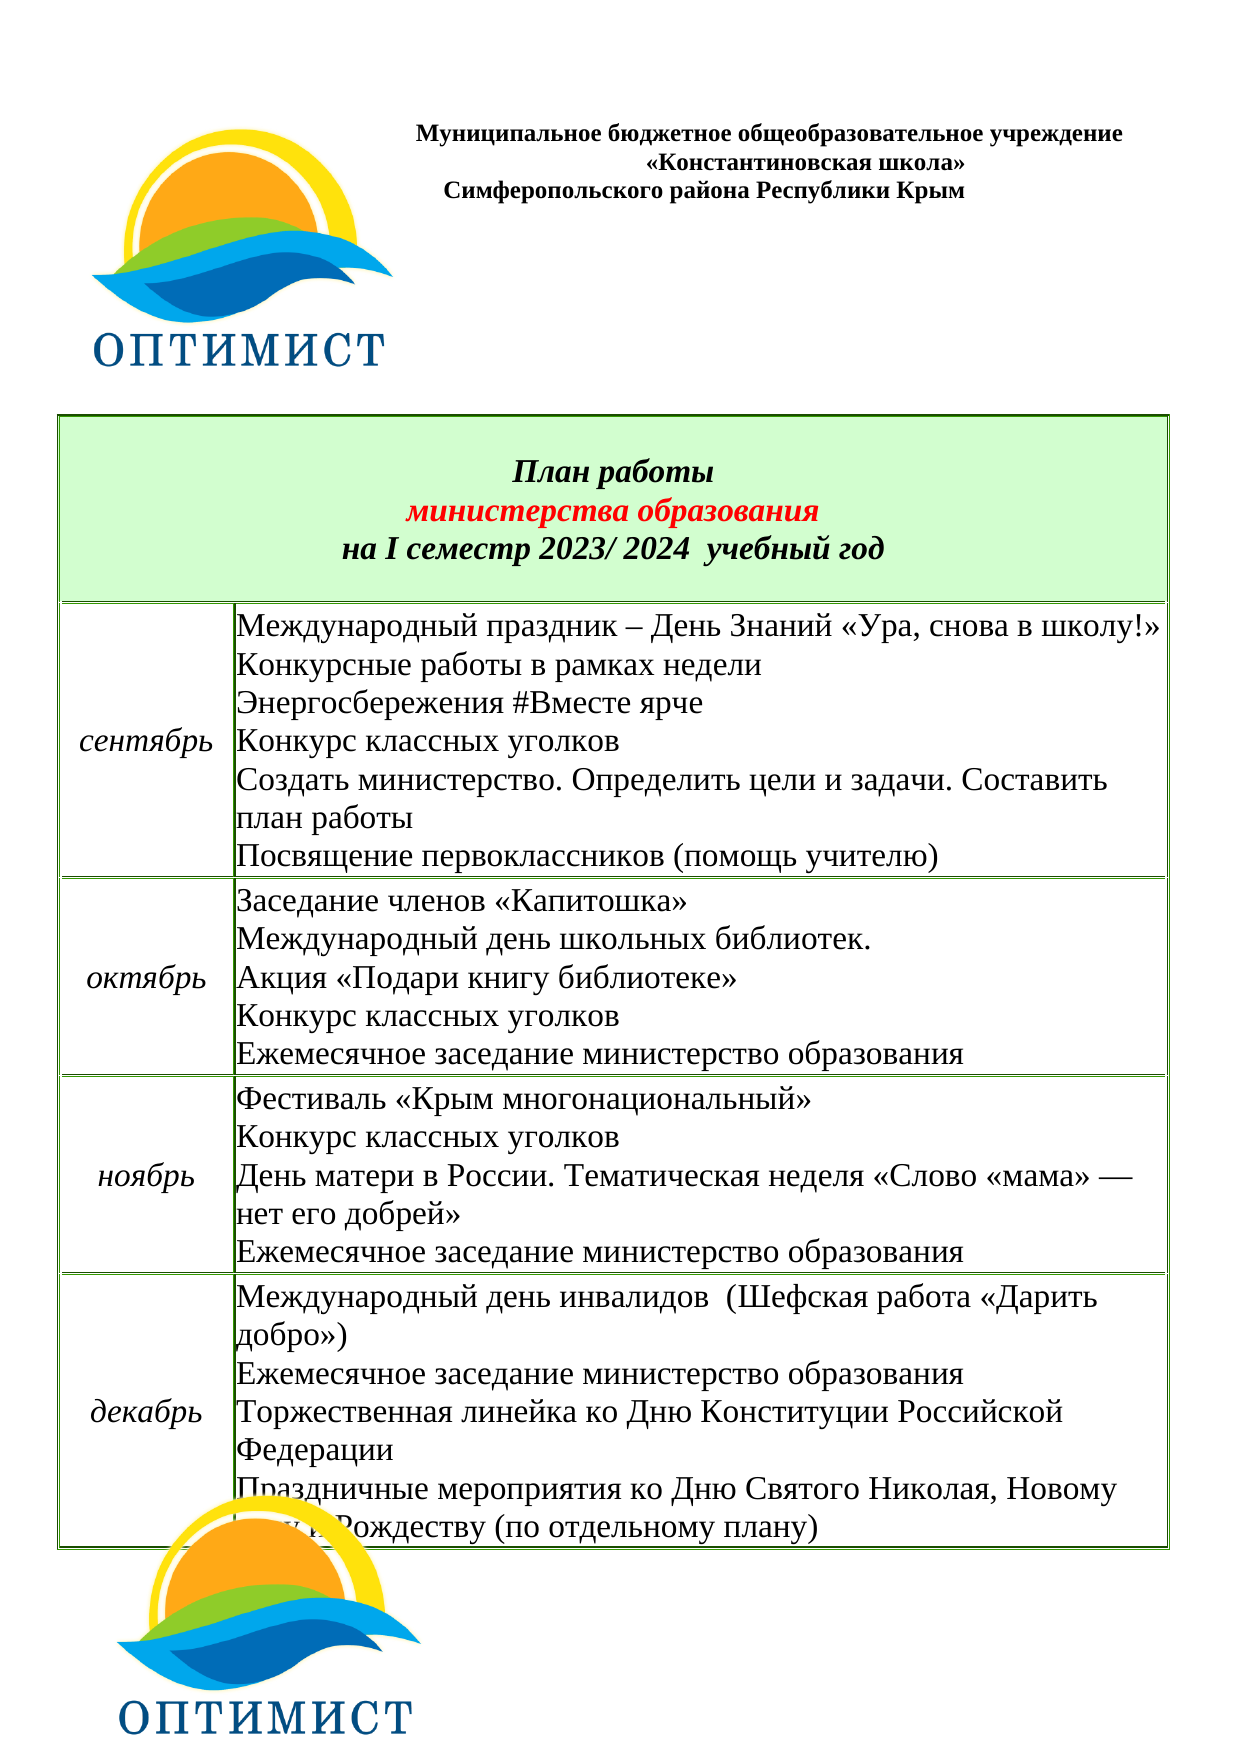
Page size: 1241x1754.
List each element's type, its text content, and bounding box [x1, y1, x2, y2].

table_cell ноябрь [60, 1074, 233, 1272]
text Муниципальное бюджетное общеобразовательное учреждение [177, 118, 1152, 147]
table_cell Международный день инвалидов (Шефская работа «Дарить добро») Ежемесячное заседание министерство образования Торжественная линейка ко Дню Конституции Российской Федерации Праздничные мероприятия ко Дню Святого Николая, Новому году и Рождеству (по отдельному плану) [234, 1272, 1168, 1546]
table_cell Международный праздник – День Знаний «Ура, снова в школу!» Конкурсные работы в рамках недели Энергосбережения #Вместе ярче Конкурс классных уголков Создать министерство. Определить цели и задачи. Составить план работы Посвящение первоклассников (помощь учителю) [234, 601, 1168, 876]
table_cell сентябрь [58, 601, 234, 876]
table_cell октябрь [58, 876, 234, 1073]
picture [84, 119, 397, 386]
table_cell Заседание членов «Капитошка» Международный день школьных библиотек. Акция «Подари книгу библиотеке» Конкурс классных уголков Ежемесячное заседание министерство образования [234, 876, 1168, 1073]
picture [109, 1485, 425, 1754]
text «Константиновская школа» [397, 147, 1152, 176]
table_cell Фестиваль «Крым многонациональный» Конкурс классных уголков День матери в России. Тематическая неделя «Слово «мама» — нет его добрей» Ежемесячное заседание министерство образования [236, 1074, 1167, 1272]
table_cell декабрь [58, 1272, 234, 1546]
text Симферопольского района Республики Крым [118, 176, 1152, 414]
table_header План работы министерства образования на I семестр 2023/ 2024 учебный год [60, 417, 1167, 601]
